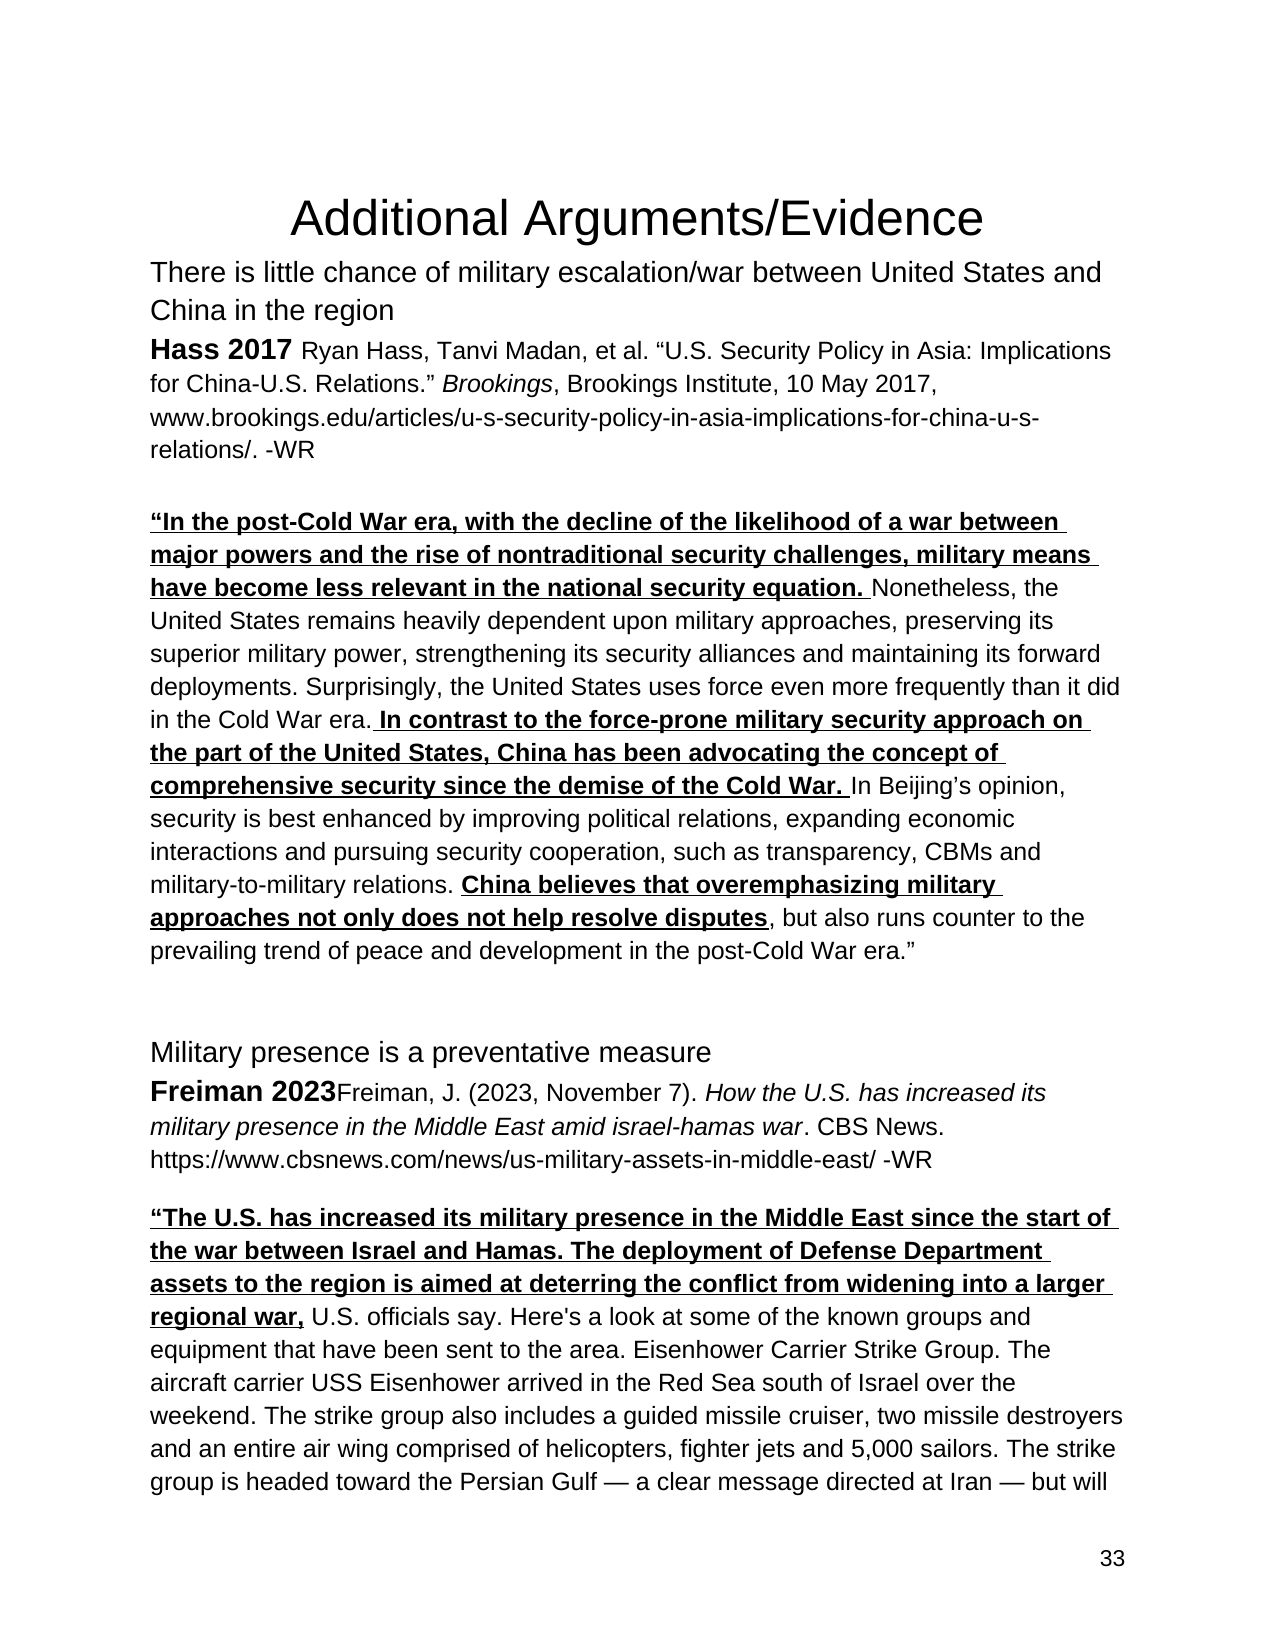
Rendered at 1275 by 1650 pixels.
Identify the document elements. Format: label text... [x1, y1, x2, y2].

text There is little chance of military escalation/war between United States and China in the region [150, 254, 1125, 327]
text Additional Arguments/Evidence [150, 188, 1125, 246]
text Hass 2017 Ryan Hass, Tanvi Madan, et al. “U.S. Security Policy in Asia: Implications for China-U.S. Relations.” Brookings, Brookings Institute, 10 May 2017, www.brookings.edu/articles/u-s-security-policy-in-asia-implications-for-china-u-s-relations/. -WR [150, 332, 1125, 464]
text Freiman 2023Freiman, J. (2023, November 7). How the U.S. has increased its military presence in the Middle East amid israel-hamas war. CBS News. https://www.cbsnews.com/news/us-military-assets-in-middle-east/ -WR [150, 1074, 1125, 1173]
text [150, 1203, 1125, 1496]
text Military presence is a preventative measure [150, 1035, 1125, 1069]
text “In the post-Cold War era, with the decline of the likelihood of a war between major powers and the rise of nontraditional security challenges, military means have become less relevant in the national security equation. Nonetheless, the United States remains heavily dependent upon military approaches, preserving its superior military power, strengthening its security alliances and maintaining its forward deployments. Surprisingly, the United States uses force even more frequently than it did in the Cold War era. In contrast to the force-prone military security approach on the part of the United States, China has been advocating the concept of comprehensive security since the demise of the Cold War. In Beijing’s opinion, security is best enhanced by improving political relations, expanding economic interactions and pursuing security cooperation, such as transparency, CBMs and military-to-military relations. China believes that overemphasizing military approaches not only does not help resolve disputes, but also runs counter to the prevailing trend of peace and development in the post-Cold War era.” [150, 507, 1125, 965]
